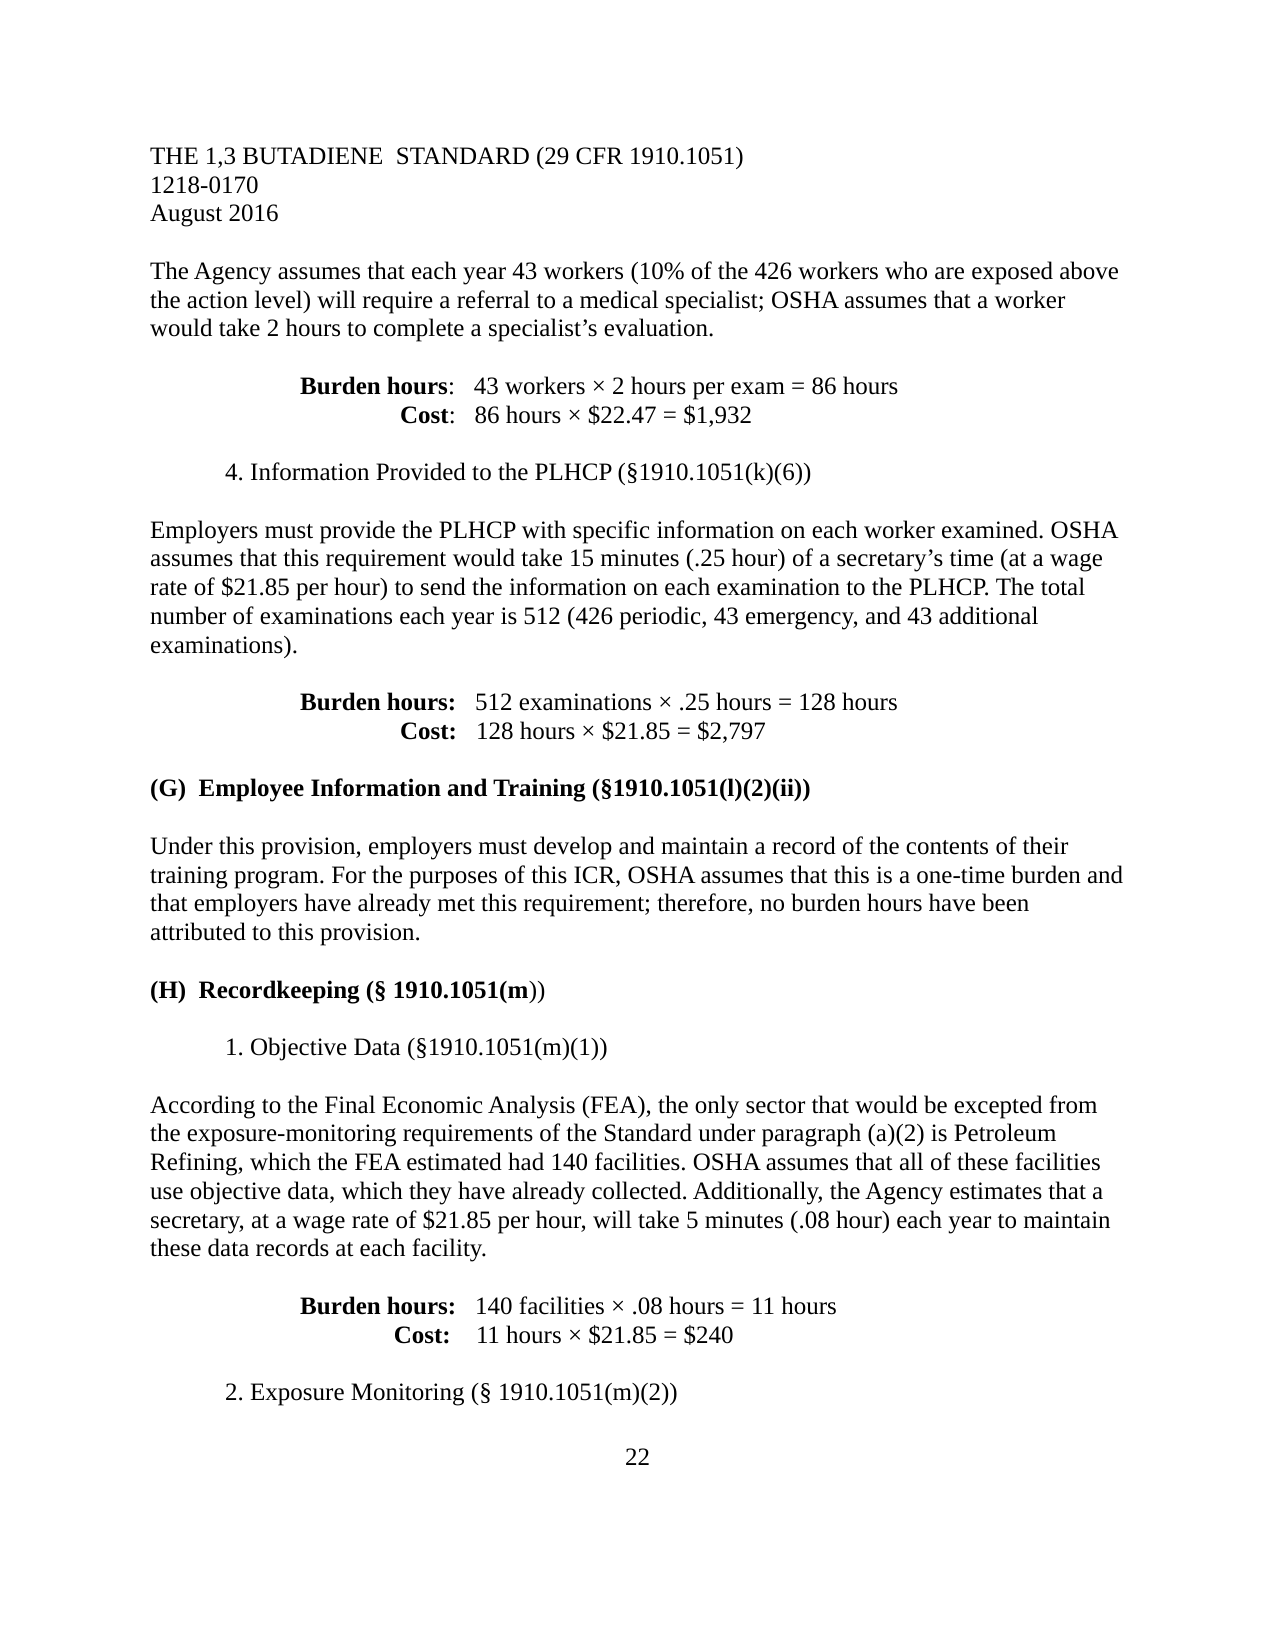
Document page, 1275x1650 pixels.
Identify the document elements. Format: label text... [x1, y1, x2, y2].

text Burden hours: 512 examinations × .25 hours = 128 hours [225, 687, 1125, 716]
text Cost: 86 hours × $22.47 = $1,932 [150, 400, 1125, 428]
text Under this provision, employers must develop and maintain a record of the contents of their training program. For the purposes of this ICR, OSHA assumes that this is a one-time burden and that employers have already met this requirement; therefore, no burden hours have been attributed to this provision. [150, 831, 1125, 946]
text (H) Recordkeeping (§ 1910.1051(m)) [150, 975, 1125, 1003]
text (G) Employee Information and Training (§1910.1051(l)(2)(ii)) [150, 773, 1125, 802]
text According to the Final Economic Analysis (FEA), the only sector that would be excepted from the exposure-monitoring requirements of the Standard under paragraph (a)(2) is Petroleum Refining, which the FEA estimated had 140 facilities. OSHA assumes that all of these facilities use objective data, which they have already collected. Additionally, the Agency estimates that a secretary, at a wage rate of $21.85 per hour, will take 5 minutes (.08 hour) each year to maintain these data records at each facility. [150, 1090, 1125, 1262]
text The Agency assumes that each year 43 workers (10% of the 426 workers who are exposed above the action level) will require a referral to a medical specialist; OSHA assumes that a worker would take 2 hours to complete a specialist’s evaluation. [150, 256, 1125, 342]
text Burden hours: 43 workers × 2 hours per exam = 86 hours [225, 371, 1125, 400]
text Cost: 128 hours × $21.85 = $2,797 [150, 716, 1125, 745]
text Employers must provide the PLHCP with specific information on each worker examined. OSHA assumes that this requirement would take 15 minutes (.25 hour) of a secretary’s time (at a wage rate of $21.85 per hour) to send the information on each examination to the PLHCP. The total number of examinations each year is 512 (426 periodic, 43 emergency, and 43 additional examinations). [150, 515, 1125, 658]
text 2. Exposure Monitoring (§ 1910.1051(m)(2)) [150, 1377, 1125, 1406]
text 1. Objective Data (§1910.1051(m)(1)) [150, 1032, 1125, 1061]
text Burden hours: 140 facilities × .08 hours = 11 hours [225, 1291, 1125, 1320]
text Cost: 11 hours × $21.85 = $240 [150, 1320, 1125, 1348]
text 4. Information Provided to the PLHCP (§1910.1051(k)(6)) [150, 457, 1125, 486]
